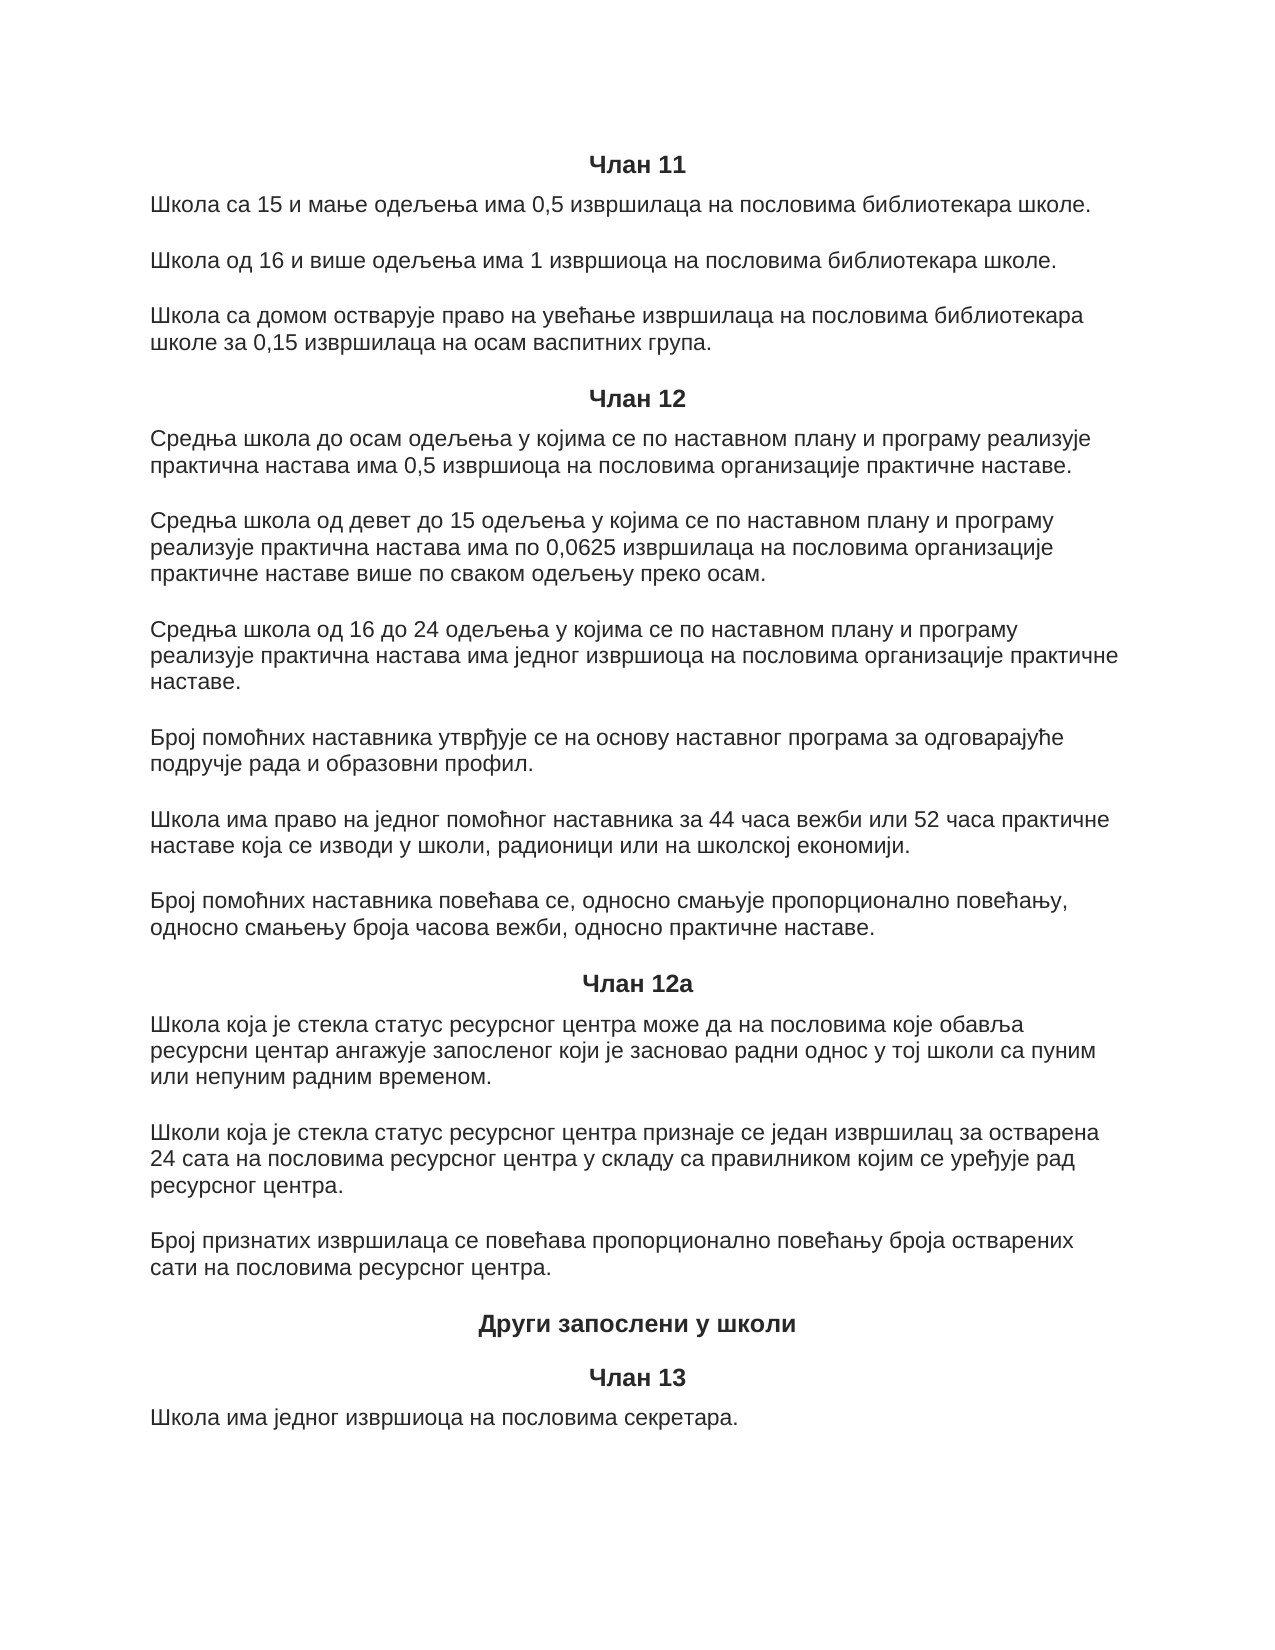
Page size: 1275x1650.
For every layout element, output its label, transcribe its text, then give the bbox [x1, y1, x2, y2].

text Школа има право на једног помоћног наставника за 44 часа вежби или 52 часа практичне наставе која се изводи у школи, радионици или на школској економији. [150, 806, 1125, 858]
text Средња школа од девет до 15 одељења у којима се по наставном плану и програму реализује практична настава има по 0,0625 извршилаца на пословима организације практичне наставе више по сваком одељењу преко осам. [150, 507, 1125, 586]
text Члан 12 [150, 384, 1125, 413]
text Школи која је стекла статус ресурсног центра признаје се један извршилац за остварена 24 сата на пословима ресурсног центра у складу са правилником којим се уређује рад ресурсног центра. [150, 1119, 1125, 1198]
text Школа са 15 и мање одељења има 0,5 извршилаца на пословима библиотекара школе. [150, 191, 1125, 218]
text Члан 13 [150, 1363, 1125, 1391]
text Школа која је стекла статус ресурсног центра може да на пословима које обавља ресурсни центар ангажује запосленог који је засновао радни однос у тој школи са пуним или непуним радним временом. [150, 1011, 1125, 1090]
text Школа од 16 и више одељења има 1 извршиоца на пословима библиотекара школе. [150, 247, 1125, 273]
text Члан 12а [150, 969, 1125, 998]
text Члан 11 [150, 150, 1125, 179]
text Број помоћних наставника повећава се, односно смањује пропорционално повећању, односно смањењу броја часова вежби, односно практичне наставе. [150, 887, 1125, 940]
text Број помоћних наставника утврђује се на основу наставног програма за одговарајуће подручје рада и образовни профил. [150, 724, 1125, 776]
text Други запослени у школи [150, 1309, 1125, 1338]
text Број признатих извршилаца се повећава пропорционално повећању броја остварених сати на пословима ресурсног центра. [150, 1227, 1125, 1280]
text Средња школа до осам одељења у којима се по наставном плану и програму реализује практична настава има 0,5 извршиоца на пословима организације практичне наставе. [150, 425, 1125, 478]
text Средња школа од 16 до 24 одељења у којима се по наставном плану и програму реализује практична настава има једног извршиоца на пословима организације практичне наставе. [150, 616, 1125, 694]
text Школа има једног извршиоца на пословима секретара. [150, 1404, 1125, 1430]
text Школа са домом остварује право на увећање извршилаца на пословима библиотекара школе за 0,15 извршилаца на осам васпитних група. [150, 302, 1125, 355]
